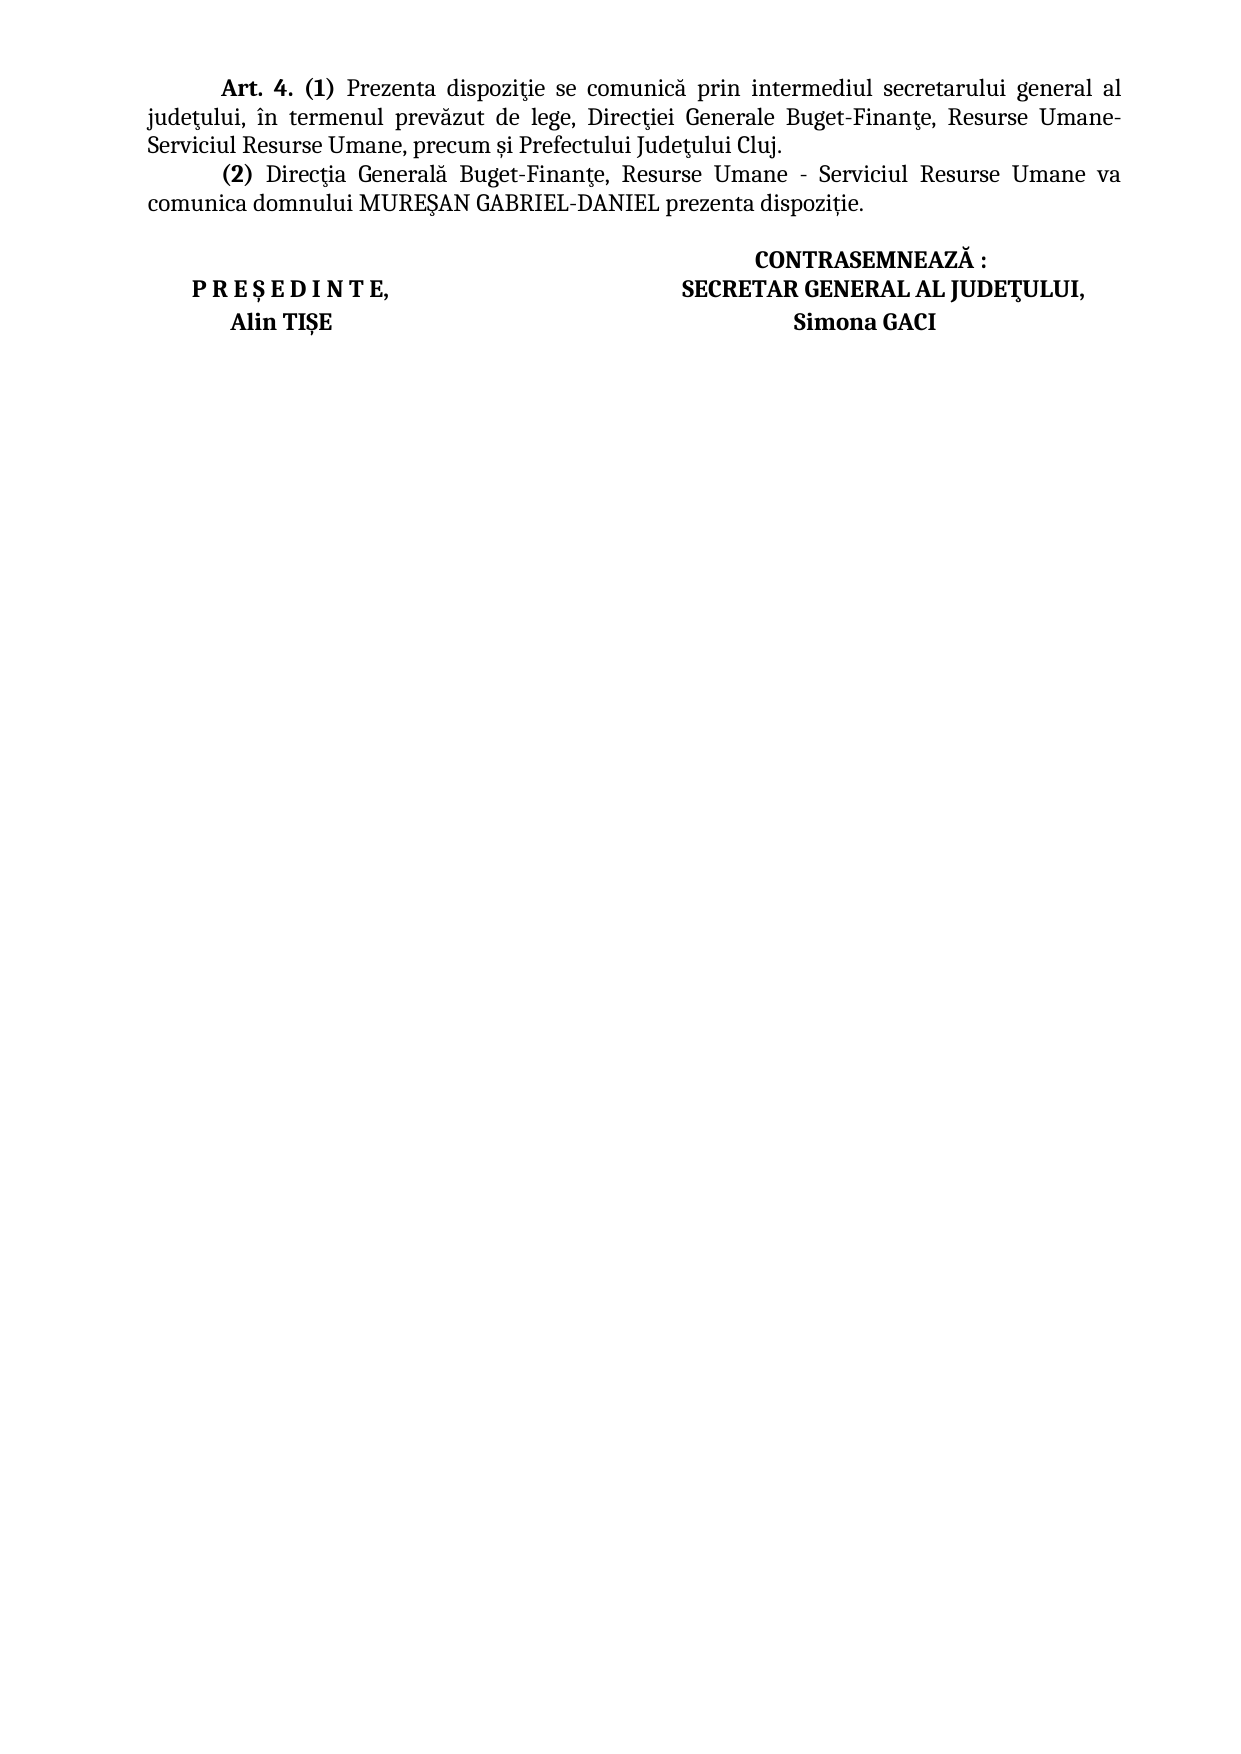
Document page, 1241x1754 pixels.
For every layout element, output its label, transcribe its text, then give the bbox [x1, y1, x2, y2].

text Alin TIȘE Simona GACI [148, 308, 1122, 337]
text CONTRASEMNEAZĂ : [148, 246, 1122, 275]
text P R E Ş E D I N T E, SECRETAR GENERAL AL JUDEŢULUI, [148, 275, 1122, 304]
text (2) Direcţia Generală Buget-Finanţe, Resurse Umane - Serviciul Resurse Umane va comunica domnului MUREŞAN GABRIEL-DANIEL prezenta dispoziție. [148, 160, 1122, 246]
text Art. 4. (1) Prezenta dispoziţie se comunică prin intermediul secretarului general al judeţului, în termenul prevăzut de lege, Direcţiei Generale Buget-Finanţe, Resurse Umane- Serviciul Resurse Umane, precum şi Prefectului Judeţului Cluj. [148, 74, 1122, 160]
